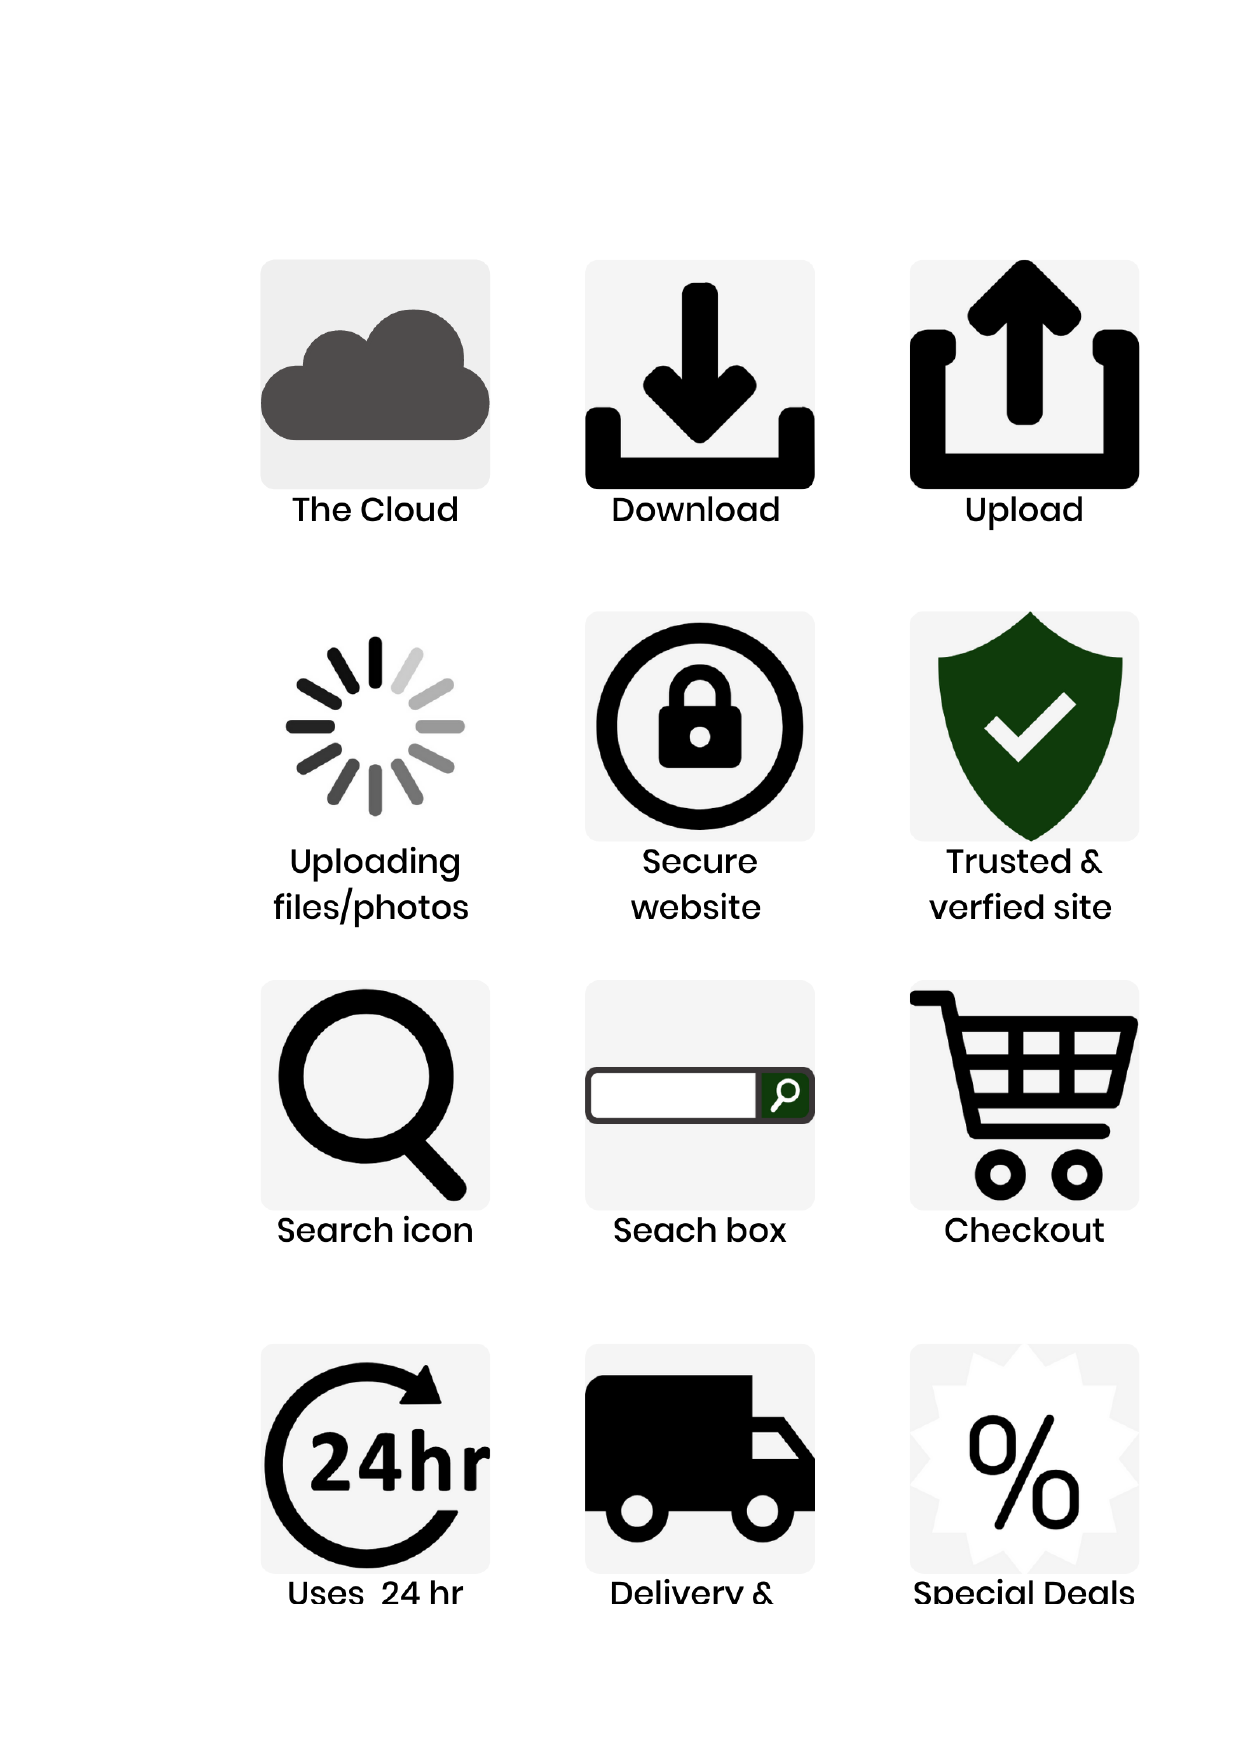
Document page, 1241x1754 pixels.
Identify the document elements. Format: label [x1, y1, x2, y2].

picture [150, 150, 1241, 1604]
